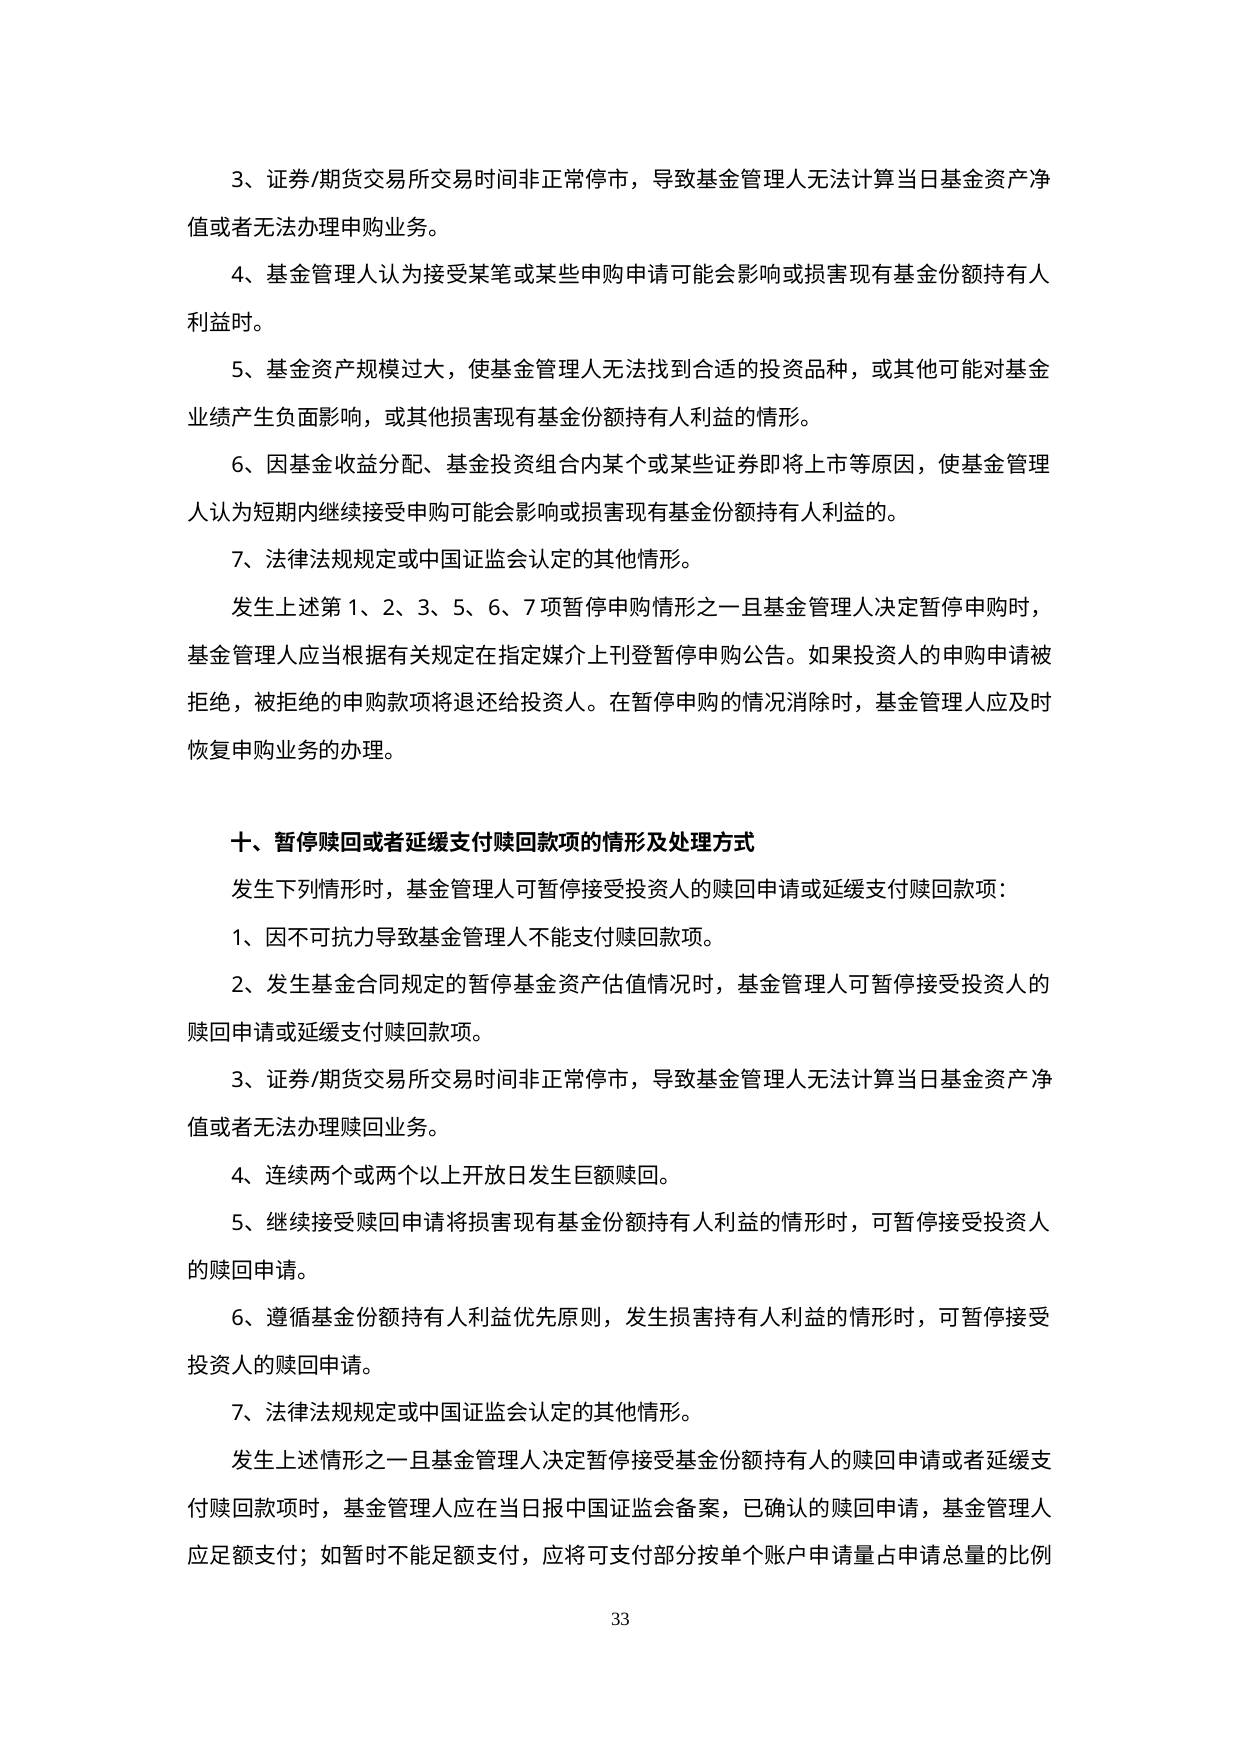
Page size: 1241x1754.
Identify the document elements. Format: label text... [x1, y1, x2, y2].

text 3、证券/期货交易所交易时间非正常停市，导致基金管理人无法计算当日基金资产净值或者无法办理赎回业务。 [187, 1062, 1053, 1142]
text 6、遵循基金份额持有人利益优先原则，发生损害持有人利益的情形时，可暂停接受投资人的赎回申请。 [187, 1300, 1053, 1379]
text 6、因基金收益分配、基金投资组合内某个或某些证券即将上市等原因，使基金管理人认为短期内继续接受申购可能会影响或损害现有基金份额持有人利益的。 [187, 447, 1053, 527]
text 1、因不可抗力导致基金管理人不能支付赎回款项。 [187, 920, 1053, 952]
text 2、发生基金合同规定的暂停基金资产估值情况时，基金管理人可暂停接受投资人的赎回申请或延缓支付赎回款项。 [187, 967, 1053, 1047]
text 发生上述第1、2、3、5、6、7项暂停申购情形之一且基金管理人决定暂停申购时，基金管理人应当根据有关规定在指定媒介上刊登暂停申购公告。如果投资人的申购申请被拒绝，被拒绝的申购款项将退还给投资人。在暂停申购的情况消除时，基金管理人应及时恢复申购业务的办理。 [187, 590, 1053, 764]
text 十、暂停赎回或者延缓支付赎回款项的情形及处理方式 [187, 825, 1053, 856]
text 5、基金资产规模过大，使基金管理人无法找到合适的投资品种，或其他可能对基金业绩产生负面影响，或其他损害现有基金份额持有人利益的情形。 [187, 352, 1053, 431]
text 4、连续两个或两个以上开放日发生巨额赎回。 [187, 1158, 1053, 1189]
text 发生下列情形时，基金管理人可暂停接受投资人的赎回申请或延缓支付赎回款项： [187, 872, 1053, 904]
text 5、继续接受赎回申请将损害现有基金份额持有人利益的情形时，可暂停接受投资人的赎回申请。 [187, 1205, 1053, 1284]
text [187, 1443, 1053, 1570]
text 4、基金管理人认为接受某笔或某些申购申请可能会影响或损害现有基金份额持有人利益时。 [187, 257, 1053, 336]
text 7、法律法规规定或中国证监会认定的其他情形。 [187, 1395, 1053, 1427]
text 3、证券/期货交易所交易时间非正常停市，导致基金管理人无法计算当日基金资产净值或者无法办理申购业务。 [187, 162, 1053, 241]
text 7、法律法规规定或中国证监会认定的其他情形。 [187, 542, 1053, 574]
